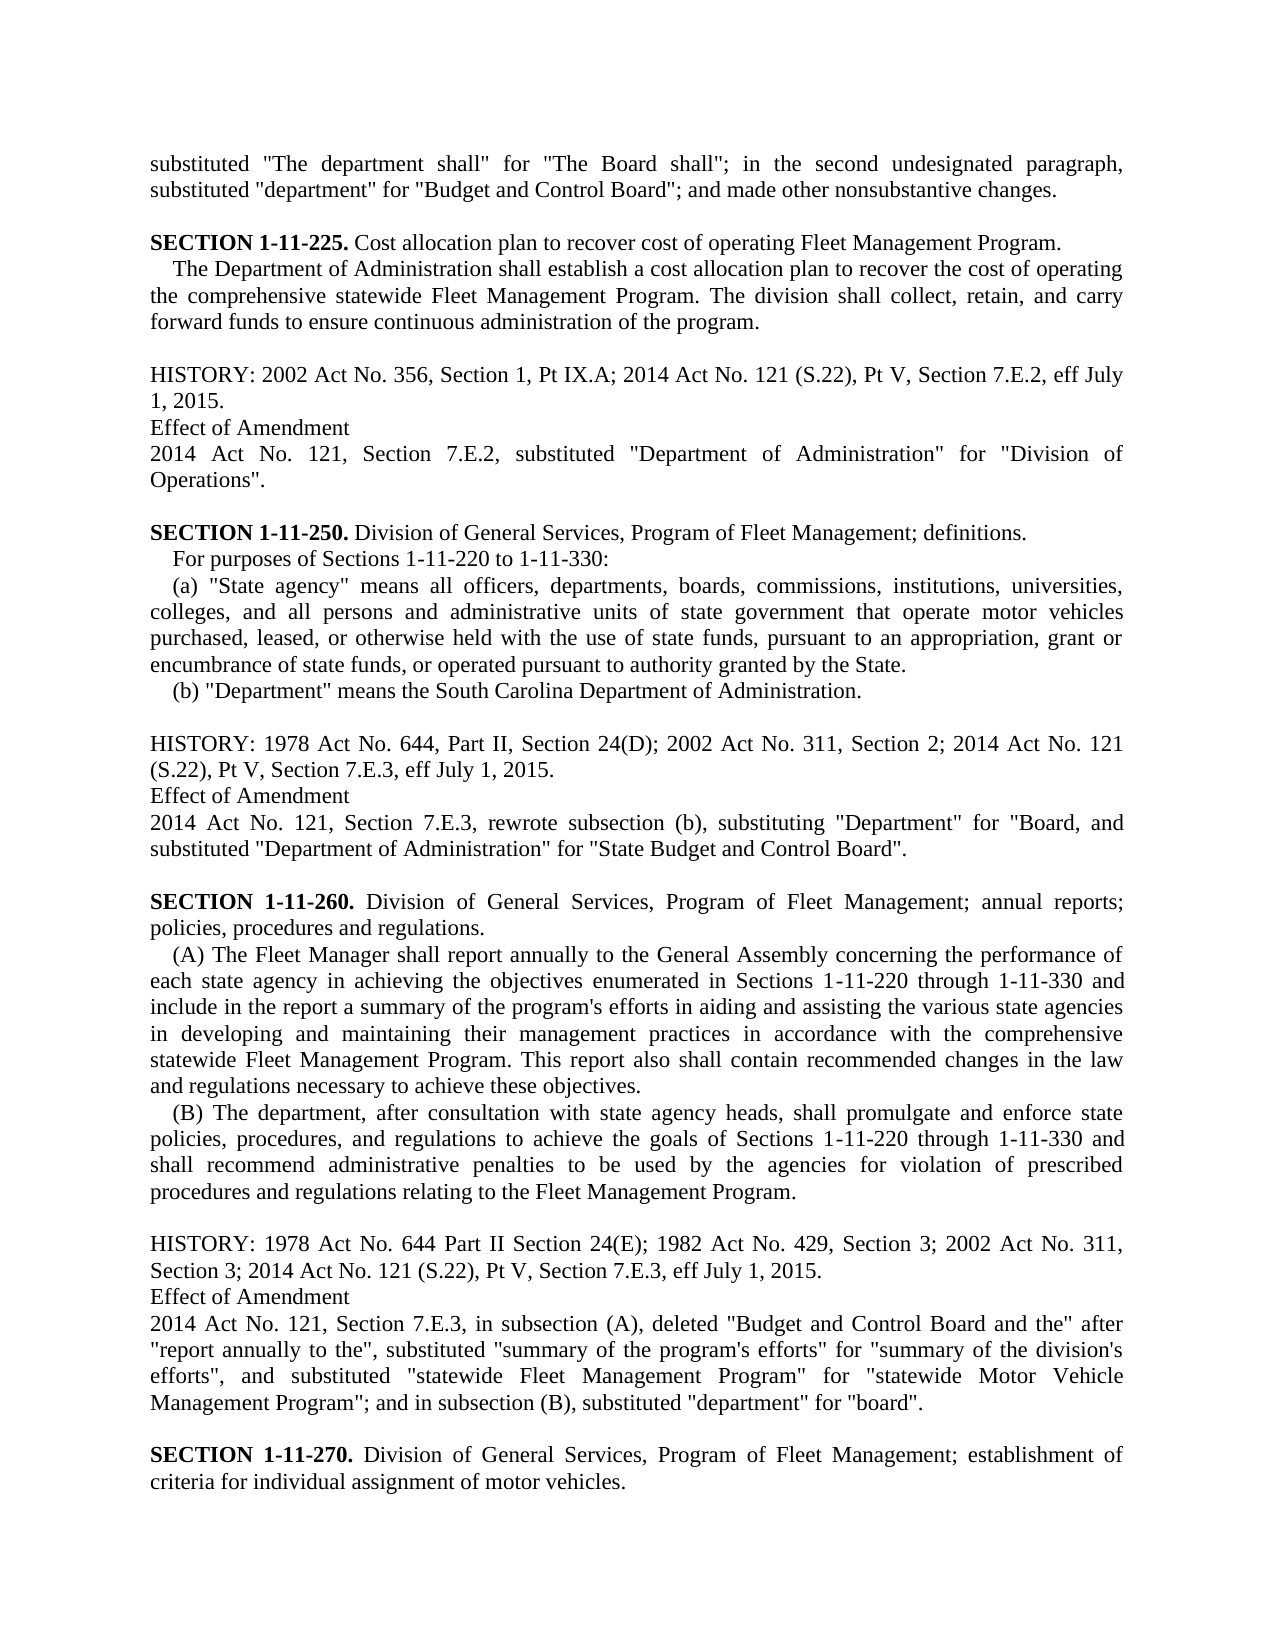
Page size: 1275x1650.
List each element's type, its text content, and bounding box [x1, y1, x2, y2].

text SECTION 1-11-250. Division of General Services, Program of Fleet Management; definitions. [150, 519, 1125, 545]
text SECTION 1-11-260. Division of General Services, Program of Fleet Management; annual reports; policies, procedures and regulations. [150, 888, 1125, 941]
text For purposes of Sections 1-11-220 to 1-11-330: [150, 545, 1125, 572]
text (B) The department, after consultation with state agency heads, shall promulgate and enforce state policies, procedures, and regulations to achieve the goals of Sections 1-11-220 through 1-11-330 and shall recommend administrative penalties to be used by the agencies for violation of prescribed procedures and regulations relating to the Fleet Management Program. [150, 1099, 1125, 1204]
text HISTORY: 1978 Act No. 644 Part II Section 24(E); 1982 Act No. 429, Section 3; 2002 Act No. 311, Section 3; 2014 Act No. 121 (S.22), Pt V, Section 7.E.3, eff July 1, 2015. [150, 1231, 1125, 1283]
text (a) "State agency" means all officers, departments, boards, commissions, institutions, universities, colleges, and all persons and administrative units of state government that operate motor vehicles purchased, leased, or otherwise held with the use of state funds, pursuant to an appropriation, grant or encumbrance of state funds, or operated pursuant to authority granted by the State. [150, 572, 1125, 677]
text SECTION 1-11-270. Division of General Services, Program of Fleet Management; establishment of criteria for individual assignment of motor vehicles. [150, 1441, 1125, 1494]
text SECTION 1-11-225. Cost allocation plan to recover cost of operating Fleet Management Program. [150, 229, 1125, 255]
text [150, 150, 1125, 203]
text 2014 Act No. 121, Section 7.E.3, in subsection (A), deleted "Budget and Control Board and the" after "report annually to the", substituted "summary of the program's efforts" for "summary of the division's efforts", and substituted "statewide Fleet Management Program" for "statewide Motor Vehicle Management Program"; and in subsection (B), substituted "department" for "board". [150, 1309, 1125, 1415]
text Effect of Amendment [150, 1283, 1125, 1309]
text HISTORY: 1978 Act No. 644, Part II, Section 24(D); 2002 Act No. 311, Section 2; 2014 Act No. 121 (S.22), Pt V, Section 7.E.3, eff July 1, 2015. [150, 730, 1125, 782]
text (b) "Department" means the South Carolina Department of Administration. [150, 677, 1125, 703]
text 2014 Act No. 121, Section 7.E.3, rewrote subsection (b), substituting "Department" for "Board, and substituted "Department of Administration" for "State Budget and Control Board". [150, 809, 1125, 862]
text 2014 Act No. 121, Section 7.E.2, substituted "Department of Administration" for "Division of Operations". [150, 440, 1125, 493]
text (A) The Fleet Manager shall report annually to the General Assembly concerning the performance of each state agency in achieving the objectives enumerated in Sections 1-11-220 through 1-11-330 and include in the report a summary of the program's efforts in aiding and assisting the various state agencies in developing and maintaining their management practices in accordance with the comprehensive statewide Fleet Management Program. This report also shall contain recommended changes in the law and regulations necessary to achieve these objectives. [150, 941, 1125, 1099]
text The Department of Administration shall establish a cost allocation plan to recover the cost of operating the comprehensive statewide Fleet Management Program. The division shall collect, retain, and carry forward funds to ensure continuous administration of the program. [150, 255, 1125, 334]
text Effect of Amendment [150, 782, 1125, 809]
text Effect of Amendment [150, 413, 1125, 440]
text HISTORY: 2002 Act No. 356, Section 1, Pt IX.A; 2014 Act No. 121 (S.22), Pt V, Section 7.E.2, eff July 1, 2015. [150, 361, 1125, 413]
